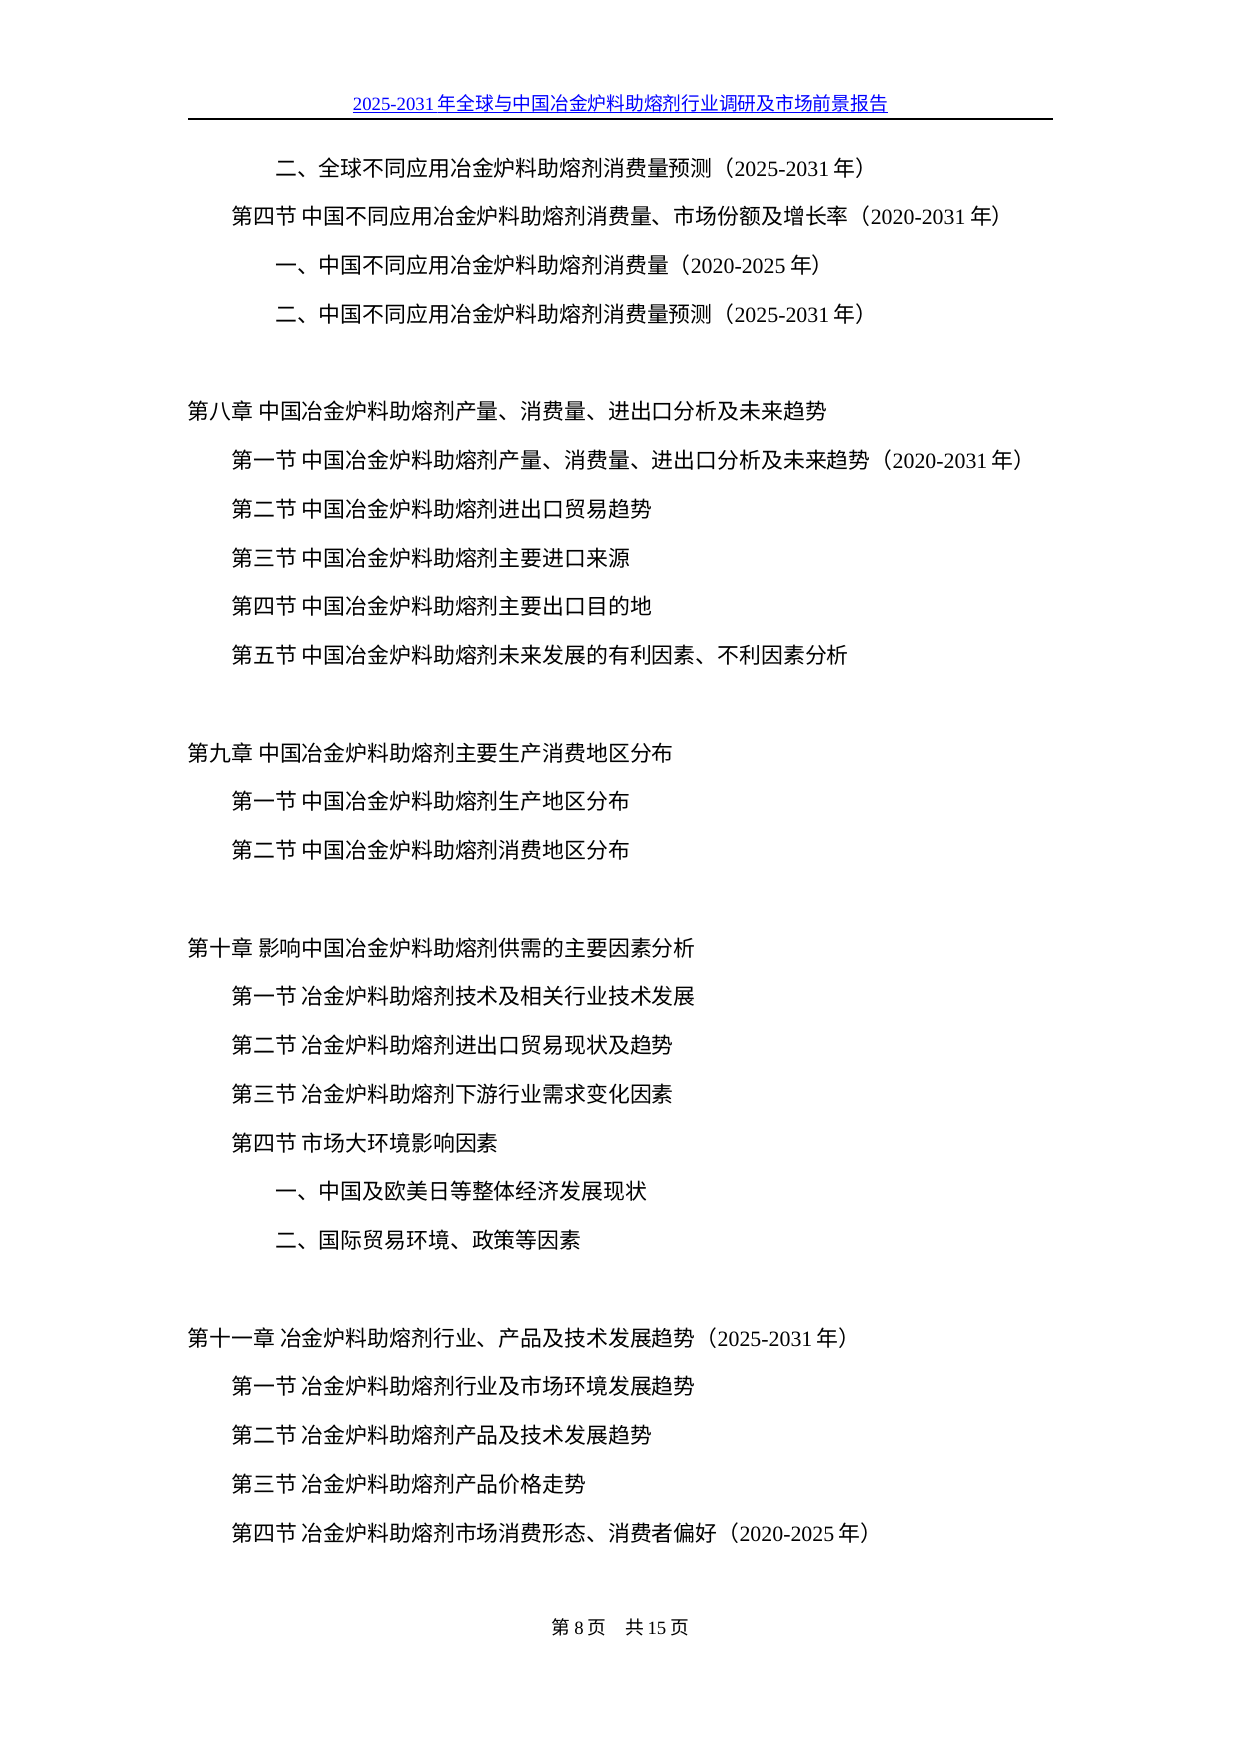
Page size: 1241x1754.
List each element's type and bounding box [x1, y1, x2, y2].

text [187, 150, 1053, 1548]
